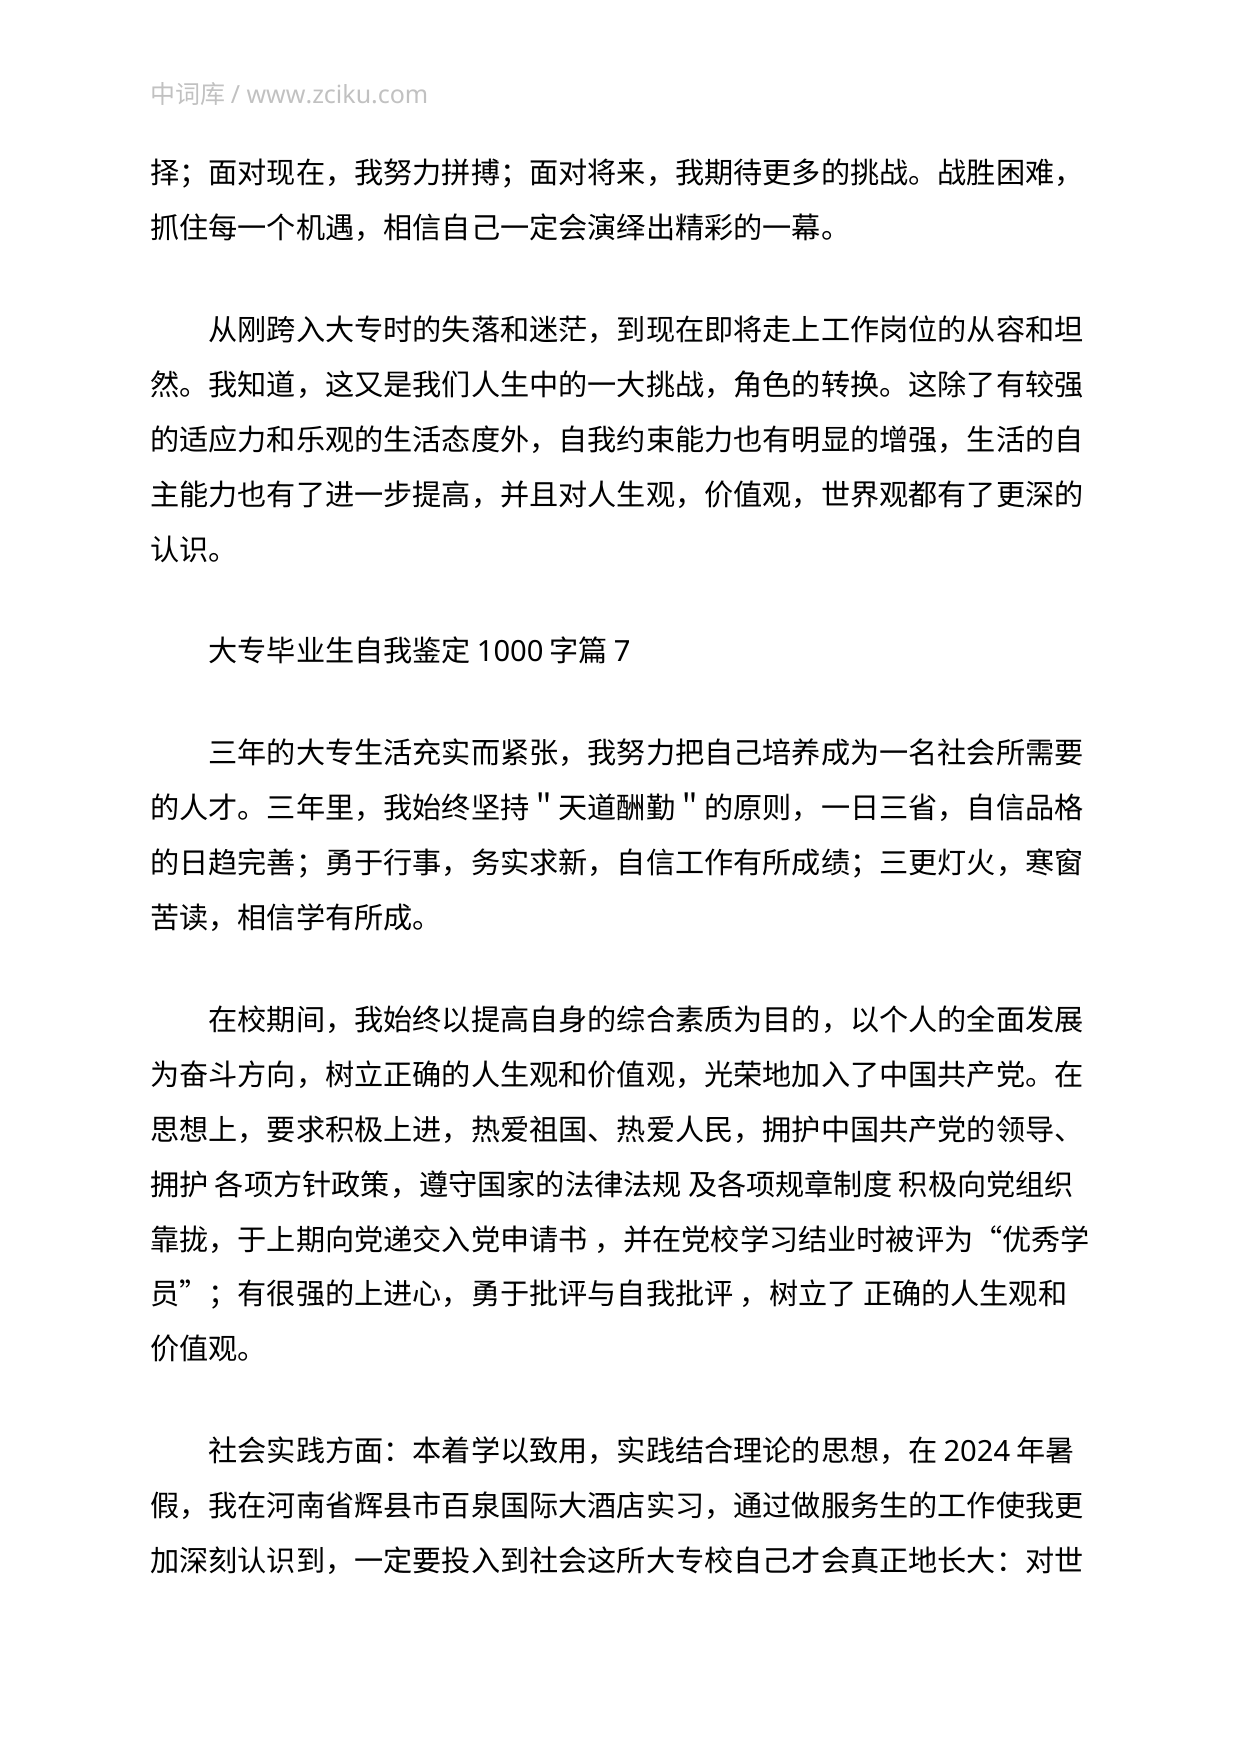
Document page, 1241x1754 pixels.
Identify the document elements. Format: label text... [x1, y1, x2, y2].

text 在校期间，我始终以提高自身的综合素质为目的，以个人的全面发展为奋斗方向，树立正确的人生观和价值观，光荣地加入了中国共产党。在思想上，要求积极上进，热爱祖国、热爱人民，拥护中国共产党的领导、拥护 各项方针政策，遵守国家的法律法规 及各项规章制度 积极向党组织靠拢，于上期向党递交入党申请书 ，并在党校学习结业时被评为“优秀学员”；有很强的上进心，勇于批评与自我批评 ，树立了 正确的人生观和价值观。 [150, 996, 1090, 1368]
text 三年的大专生活充实而紧张，我努力把自己培养成为一名社会所需要的人才。三年里，我始终坚持＂天道酬勤＂的原则，一日三省，自信品格的日趋完善；勇于行事，务实求新，自信工作有所成绩；三更灯火，寒窗苦读，相信学有所成。 [150, 730, 1090, 937]
text 大专毕业生自我鉴定1000字篇7 [150, 628, 1090, 670]
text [150, 1428, 1090, 1580]
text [150, 150, 1090, 247]
text 从刚跨入大专时的失落和迷茫，到现在即将走上工作岗位的从容和坦然。我知道，这又是我们人生中的一大挑战，角色的转换。这除了有较强的适应力和乐观的生活态度外，自我约束能力也有明显的增强，生活的自主能力也有了进一步提高，并且对人生观，价值观，世界观都有了更深的认识。 [150, 307, 1090, 568]
